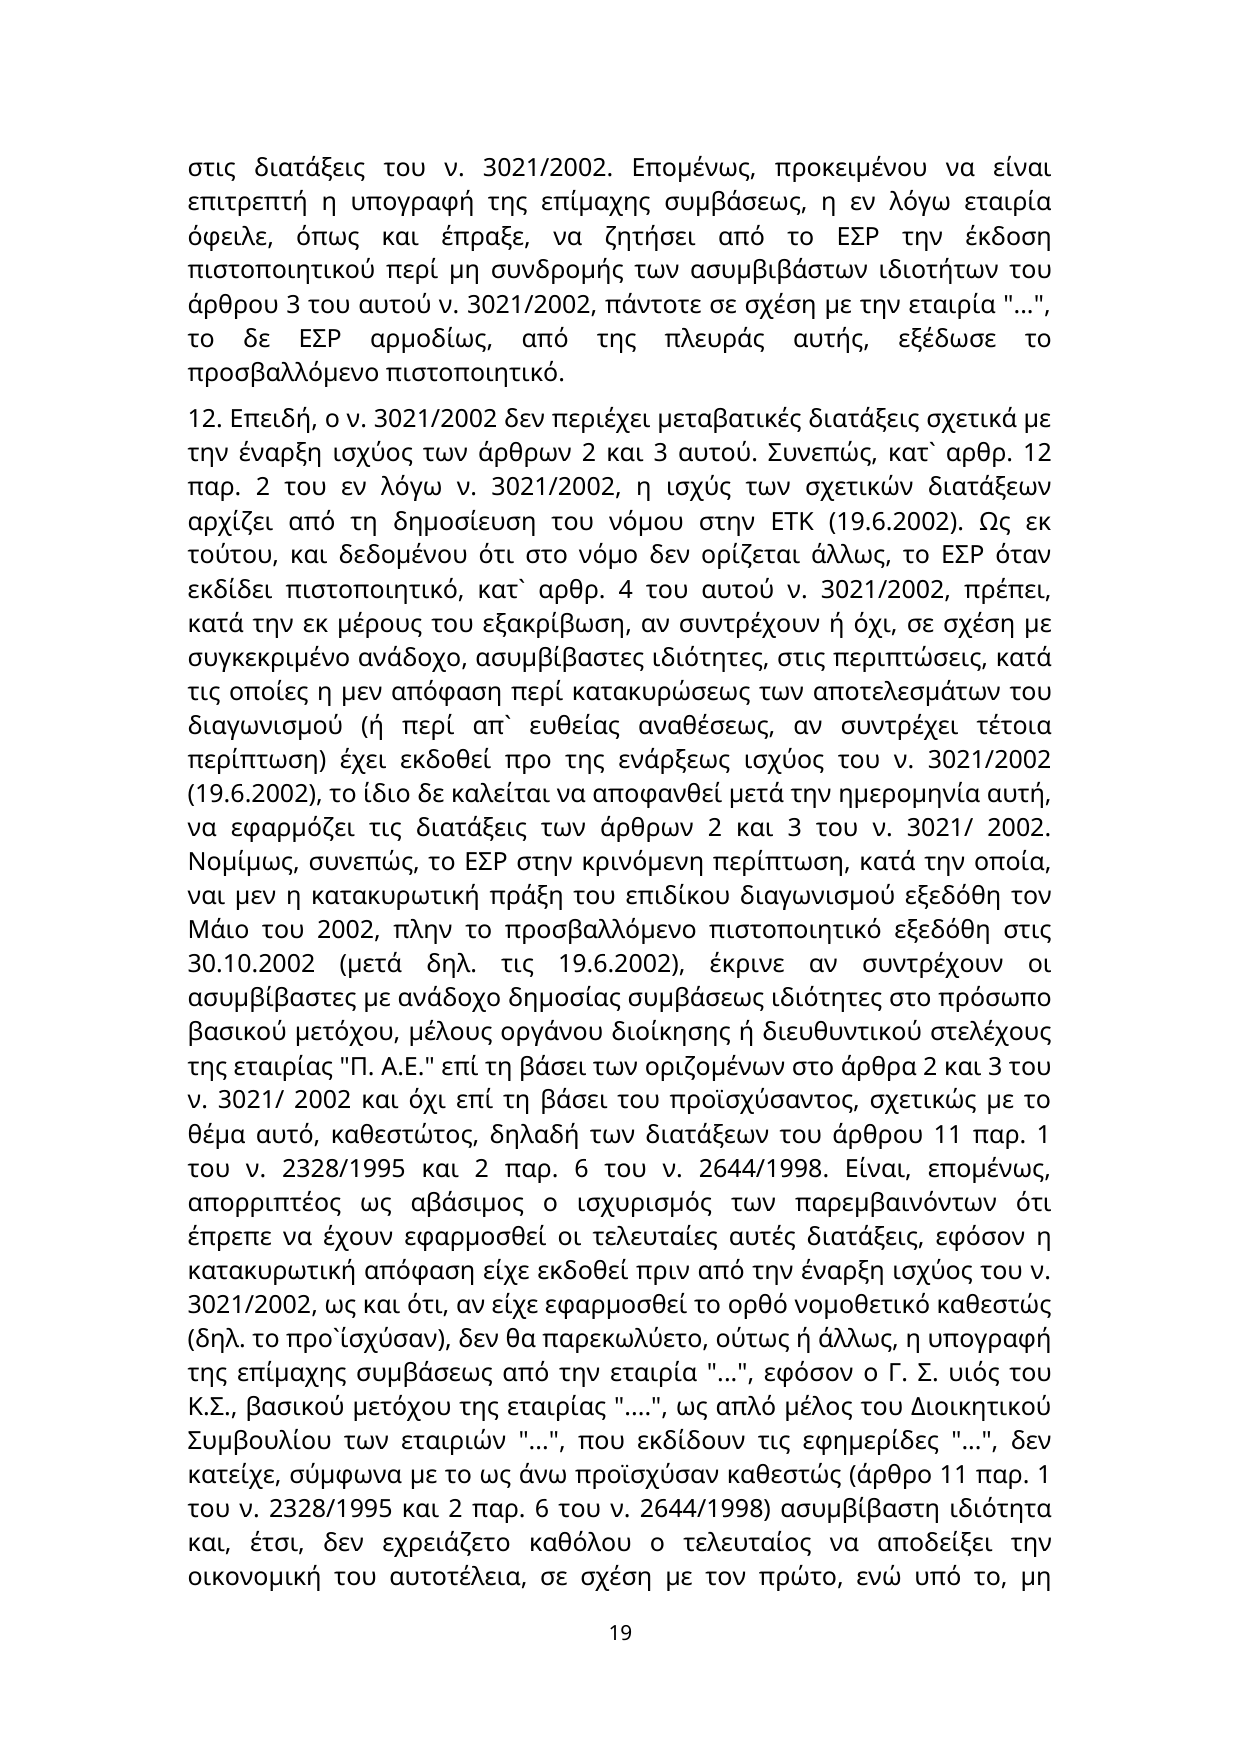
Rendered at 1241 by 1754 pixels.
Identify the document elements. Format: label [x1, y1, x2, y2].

text [187, 150, 1053, 388]
text [187, 401, 1053, 1593]
